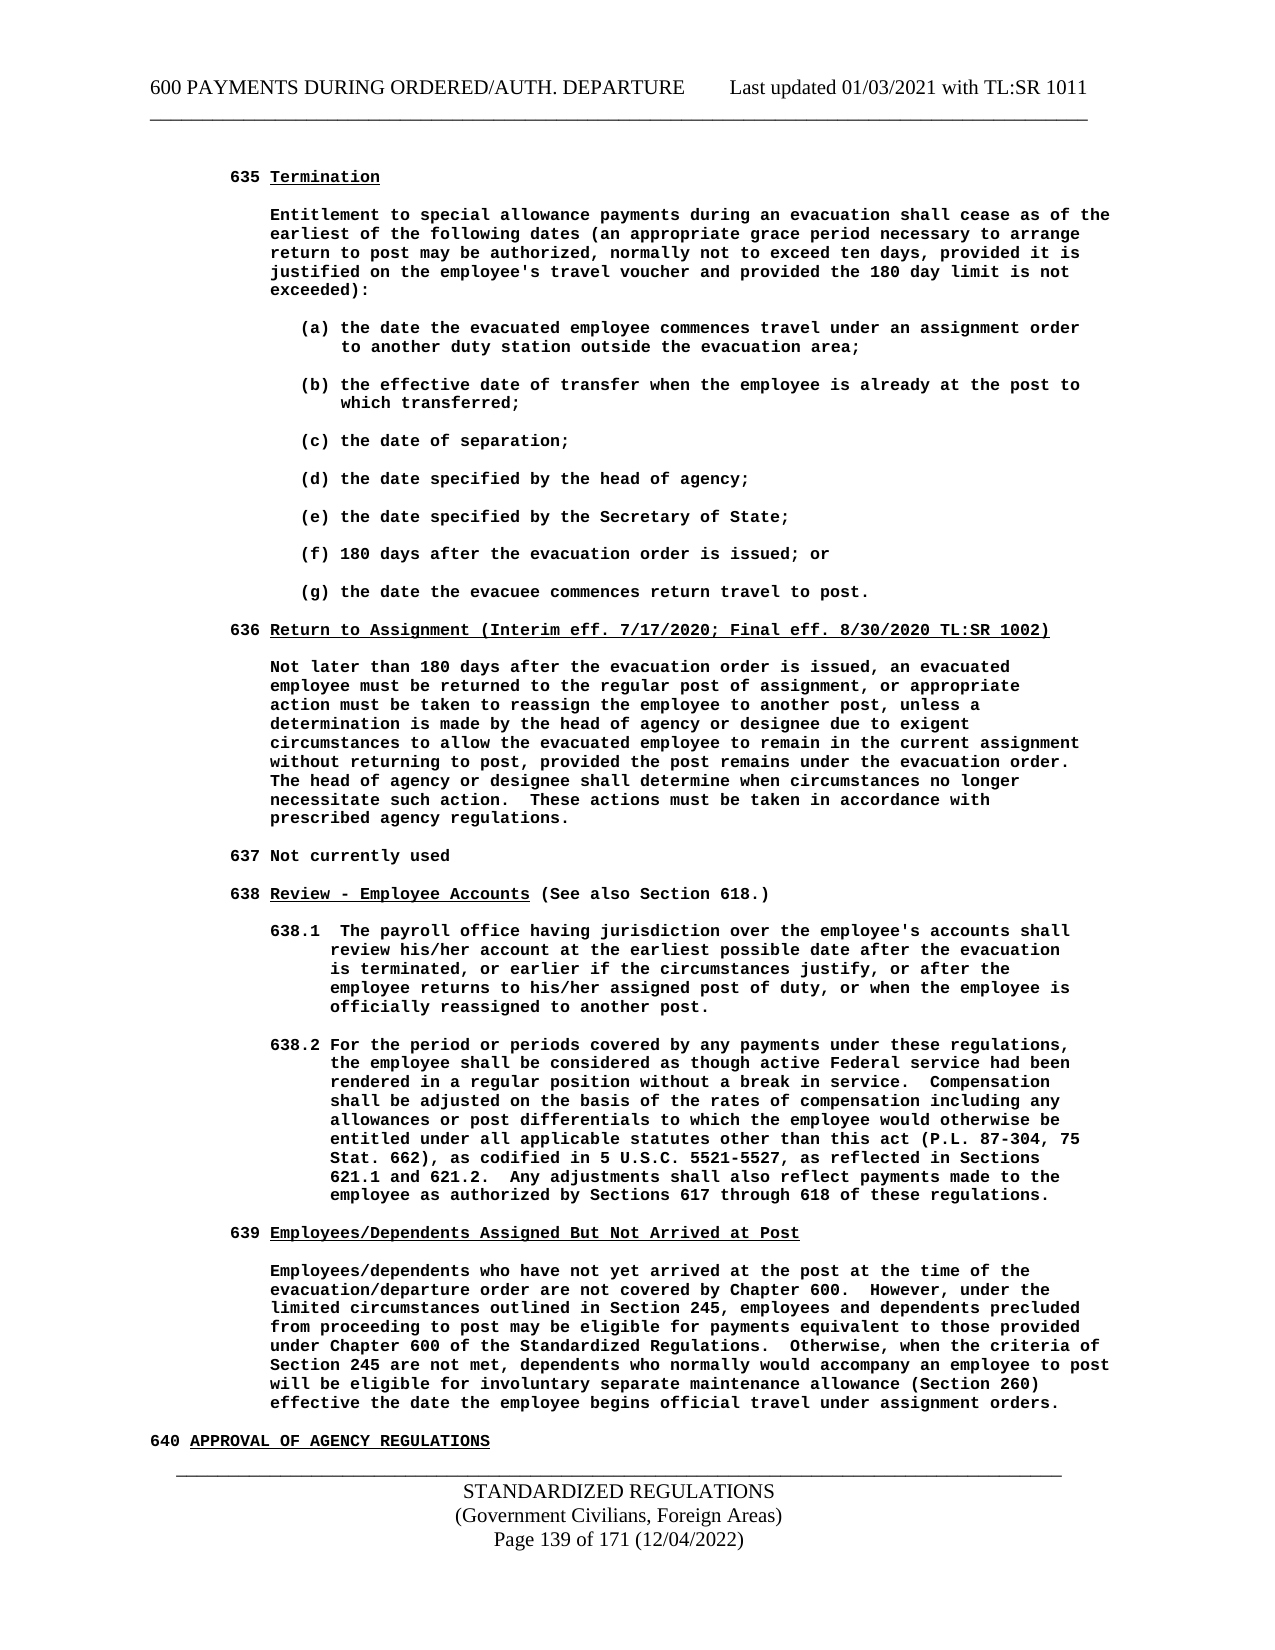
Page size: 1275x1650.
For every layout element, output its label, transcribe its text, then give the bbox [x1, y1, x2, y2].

text (f) 180 days after the evacuation order is issued; or [300, 546, 1087, 565]
text (c) the date of separation; [300, 433, 1087, 452]
text (a) the date the evacuated employee commences travel under an assignment order to another duty station outside the evacuation area; [300, 320, 1087, 357]
text 640 APPROVAL OF AGENCY REGULATIONS [150, 1432, 1117, 1451]
text 636 Return to Assignment (Interim eff. 7/17/2020; Final eff. 8/30/2020 TL:SR 1002) [230, 621, 1117, 640]
text (b) the effective date of transfer when the employee is already at the post to which transferred; [300, 376, 1087, 414]
text 637 Not currently used [230, 848, 1117, 866]
text 635 Termination [230, 169, 1117, 188]
text Employees/dependents who have not yet arrived at the post at the time of the evacuation/departure order are not covered by Chapter 600. However, under the limited circumstances outlined in Section 245, employees and dependents precluded from proceeding to post may be eligible for payments equivalent to those provided under Chapter 600 of the Standardized Regulations. Otherwise, when the criteria of Section 245 are not met, dependents who normally would accompany an employee to post will be eligible for involuntary separate maintenance allowance (Section 260) effective the date the employee begins official travel under assignment orders. [270, 1262, 1117, 1413]
text (d) the date specified by the head of agency; [300, 471, 1087, 489]
text 638.1 The payroll office having jurisdiction over the employee's accounts shall review his/her account at the earliest possible date after the evacuation is terminated, or earlier if the circumstances justify, or after the employee returns to his/her assigned post of duty, or when the employee is officially reassigned to another post. [270, 923, 1087, 1017]
text 639 Employees/Dependents Assigned But Not Arrived at Post [230, 1225, 1117, 1243]
text Not later than 180 days after the evacuation order is issued, an evacuated employee must be returned to the regular post of assignment, or appropriate action must be taken to reassign the employee to another post, unless a determination is made by the head of agency or designee due to exigent circumstances to allow the evacuated employee to remain in the current assignment without returning to post, provided the post remains under the evacuation order. The head of agency or designee shall determine when circumstances no longer necessitate such action. These actions must be taken in accordance with prescribed agency regulations. [270, 659, 1087, 829]
text 638.2 For the period or periods covered by any payments under these regulations, the employee shall be considered as though active Federal service had been rendered in a regular position without a break in service. Compensation shall be adjusted on the basis of the rates of compensation including any allowances or post differentials to which the employee would otherwise be entitled under all applicable statutes other than this act (P.L. 87-304, 75 Stat. 662), as codified in 5 U.S.C. 5521-5527, as reflected in Sections 621.1 and 621.2. Any adjustments shall also reflect payments made to the employee as authorized by Sections 617 through 618 of these regulations. [270, 1036, 1087, 1206]
text 638 Review - Employee Accounts (See also Section 618.) [230, 885, 1117, 904]
text (e) the date specified by the Secretary of State; [300, 508, 1087, 527]
text Entitlement to special allowance payments during an evacuation shall cease as of the earliest of the following dates (an appropriate grace period necessary to arrange return to post may be authorized, normally not to exceed ten days, provided it is justified on the employee's travel voucher and provided the 180 day limit is not exceeded): [270, 207, 1117, 301]
text (g) the date the evacuee commences return travel to post. [300, 584, 1087, 602]
